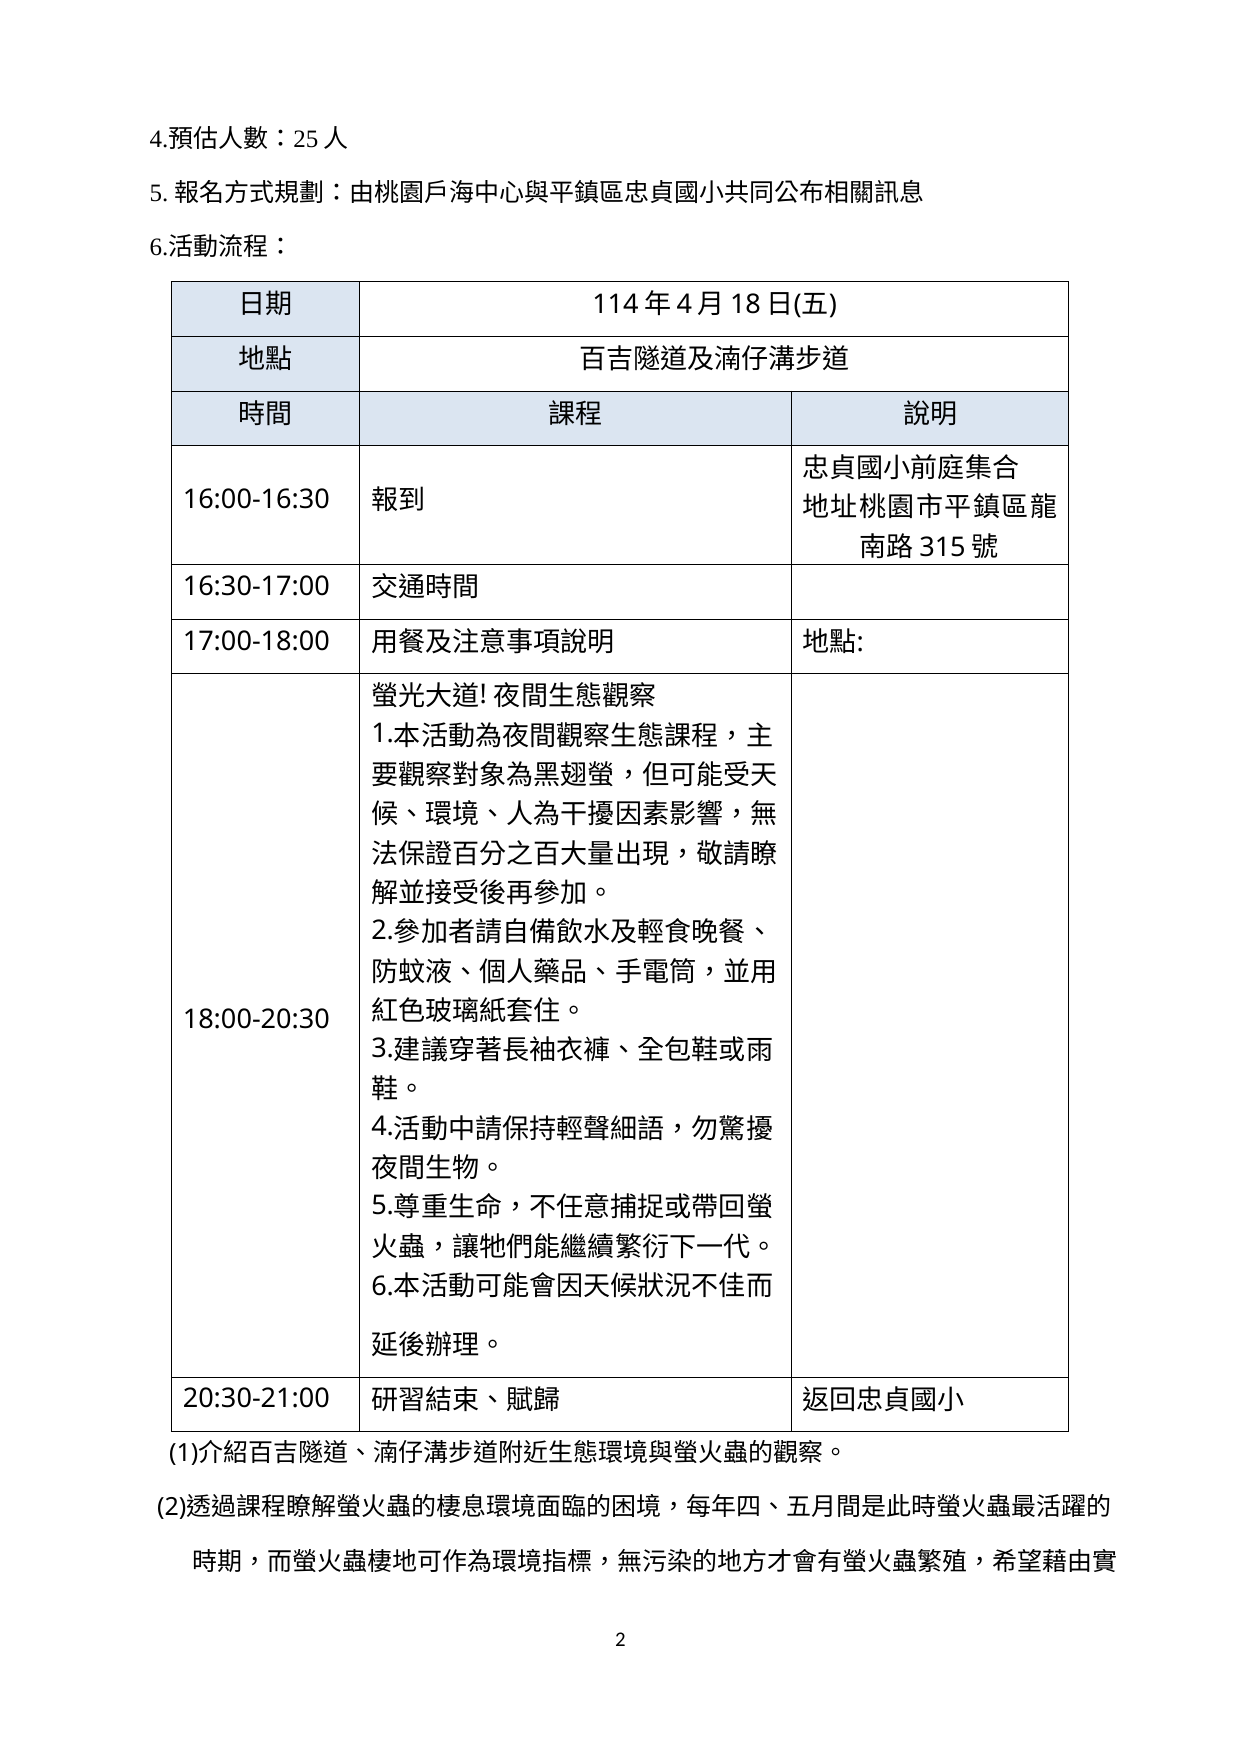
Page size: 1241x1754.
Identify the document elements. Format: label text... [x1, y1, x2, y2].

table_cell 報到 [360, 446, 791, 564]
text (1)介紹百吉隧道、湳仔溝步道附近生態環境與螢火蟲的觀察。 [118, 1432, 1122, 1468]
table_cell 課程 [360, 392, 791, 445]
table_cell 螢光大道! 夜間生態觀察 1.本活動為夜間觀察生態課程，主要觀察對象為黑翅螢，但可能受天候、環境、人為干擾因素影響，無法保證百分之百大量出現，敬請瞭解並接受後再參加。 2.參加者請自備飲水及輕食晚餐、防蚊液、個人藥品、手電筒，並用紅色玻璃紙套住。 3.建議穿著長袖衣褲、全包鞋或雨鞋。 4.活動中請保持輕聲細語，勿驚擾夜間生物。 5.尊重生命，不任意捕捉或帶回螢火蟲，讓牠們能繼續繁衍下一代。 6.本活動可能會因天候狀況不佳而延後辦理。 [360, 674, 791, 1377]
table_cell 忠貞國小前庭集合 地址桃園市平鎮區龍南路315號 [792, 446, 1068, 564]
table_cell 16:30-17:00 [172, 565, 359, 619]
table_cell 說明 [792, 392, 1068, 445]
text (2)透過課程瞭解螢火蟲的棲息環境面臨的困境，每年四、五月間是此時螢火蟲最活躍的時期，而螢火蟲棲地可作為環境指標，無污染的地方才會有螢火蟲繁殖，希望藉由實地的參與體驗，使師生認識/愛護螢火蟲，進而懂得珍惜環境，愛惜大自然。 [118, 1487, 1122, 1577]
table_header 114年4月18日(五) [360, 282, 1068, 336]
table_cell 16:00-16:30 [172, 446, 359, 564]
table_cell 時間 [172, 392, 359, 445]
table_cell 研習結束、賦歸 [360, 1378, 791, 1431]
table_cell 返回忠貞國小 [792, 1378, 1068, 1431]
table_cell 地點: [792, 620, 1068, 673]
table_cell [792, 674, 1068, 1377]
table_cell 百吉隧道及湳仔溝步道 [360, 337, 1068, 391]
text 6.活動流程： [118, 227, 1122, 263]
table_cell 用餐及注意事項說明 [360, 620, 791, 673]
table_cell 18:00-20:30 [172, 674, 359, 1377]
table_cell 地點 [172, 337, 359, 391]
table_header 日期 [172, 282, 359, 336]
table_cell 17:00-18:00 [172, 620, 359, 673]
table_cell 20:30-21:00 [172, 1378, 359, 1431]
table_cell 交通時間 [360, 565, 791, 619]
table_cell [792, 565, 1068, 619]
text 5. 報名方式規劃：由桃園戶海中心與平鎮區忠貞國小共同公布相關訊息 [118, 172, 1122, 209]
text 4.預估人數：25人 [118, 118, 1122, 154]
